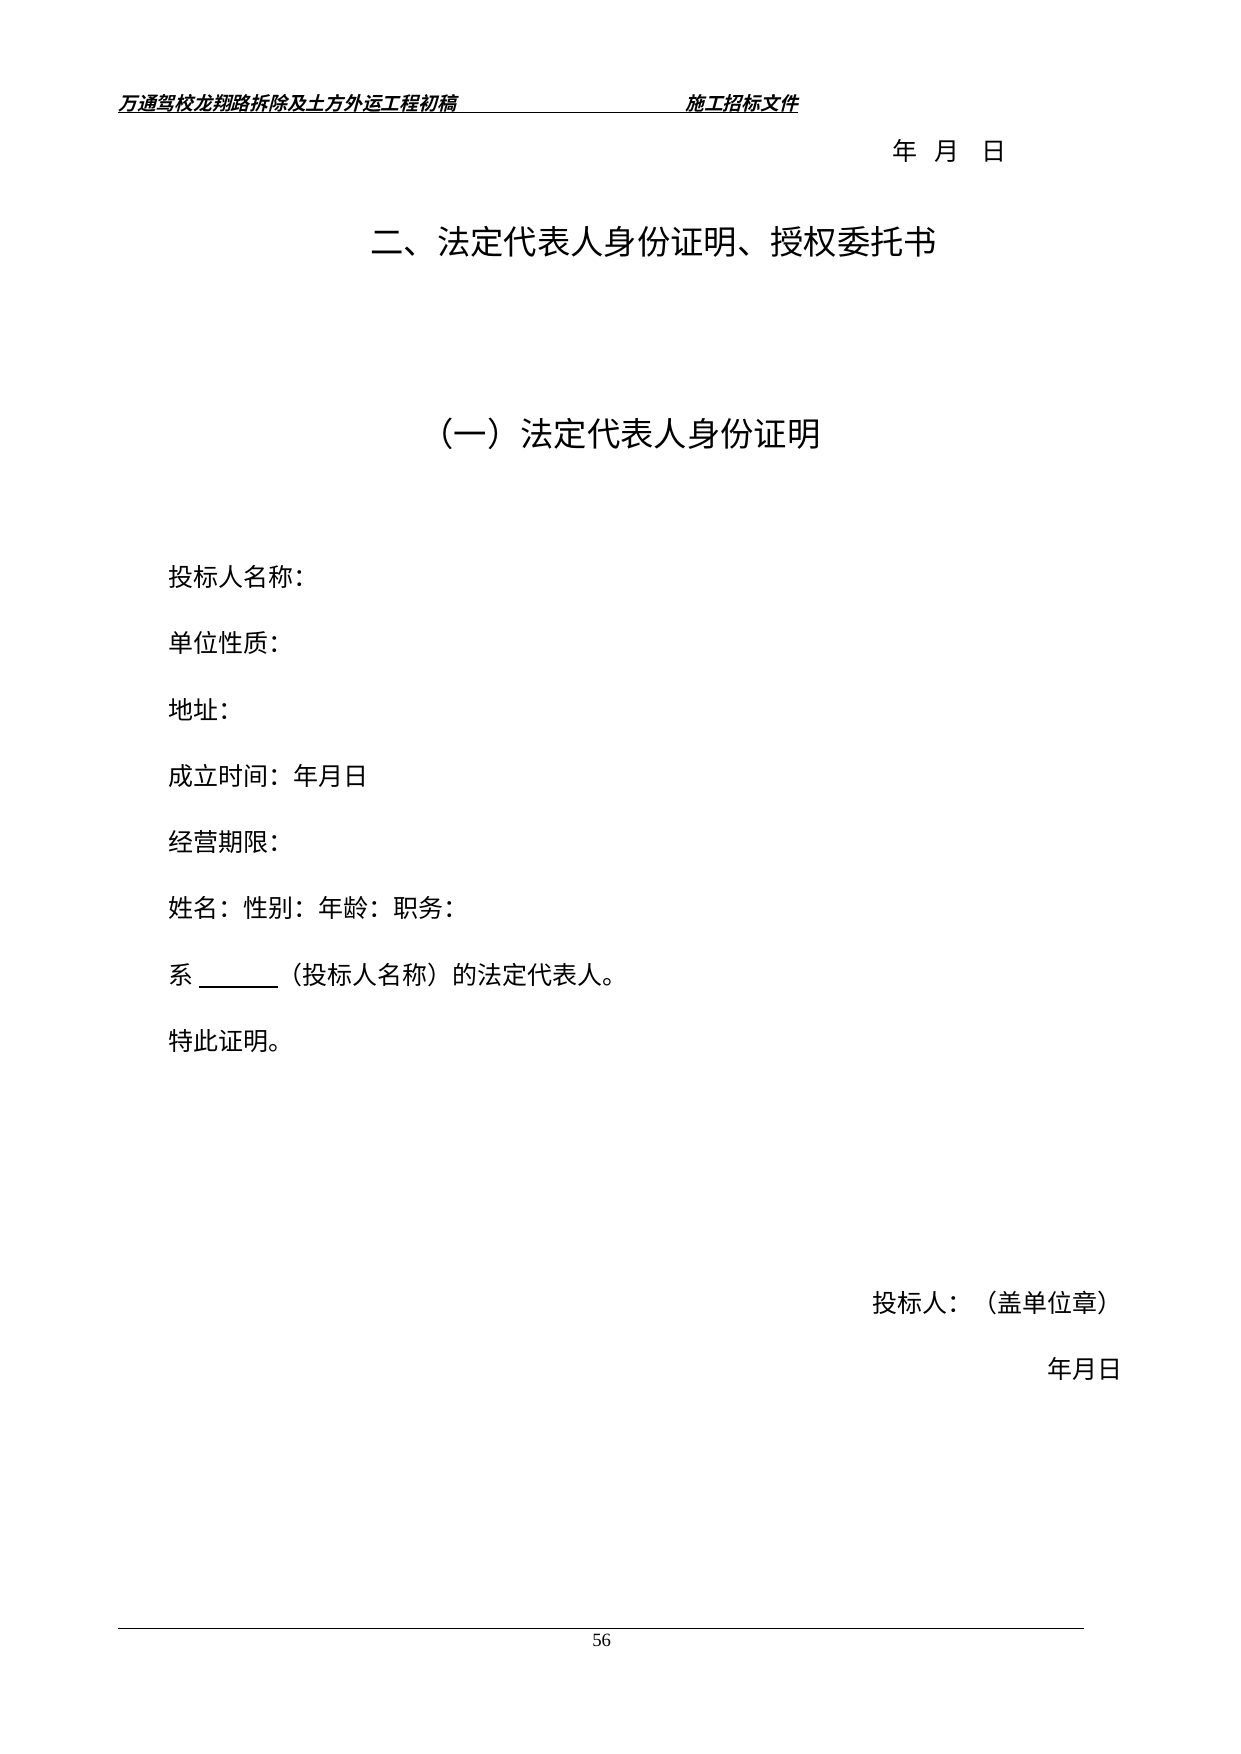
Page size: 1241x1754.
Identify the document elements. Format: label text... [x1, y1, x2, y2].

text （一）法定代表人身份证明 [118, 383, 1122, 479]
text 年 月 日 [118, 126, 1006, 174]
text 二、法定代表人身份证明、授权委托书 [118, 192, 1122, 288]
text 成立时间：年月日 [118, 751, 1122, 799]
text 年月日 [118, 1343, 1122, 1391]
text 地址： [118, 684, 1122, 732]
text 经营期限： [118, 817, 1122, 865]
text 系 （投标人名称）的法定代表人。 [118, 949, 1122, 997]
text 姓名：性别：年龄：职务： [118, 883, 1122, 931]
text 投标人：（盖单位章） [118, 1277, 1122, 1325]
text 特此证明。 [118, 1016, 1122, 1064]
text 投标人名称： [118, 552, 1122, 600]
text 单位性质： [118, 618, 1122, 666]
